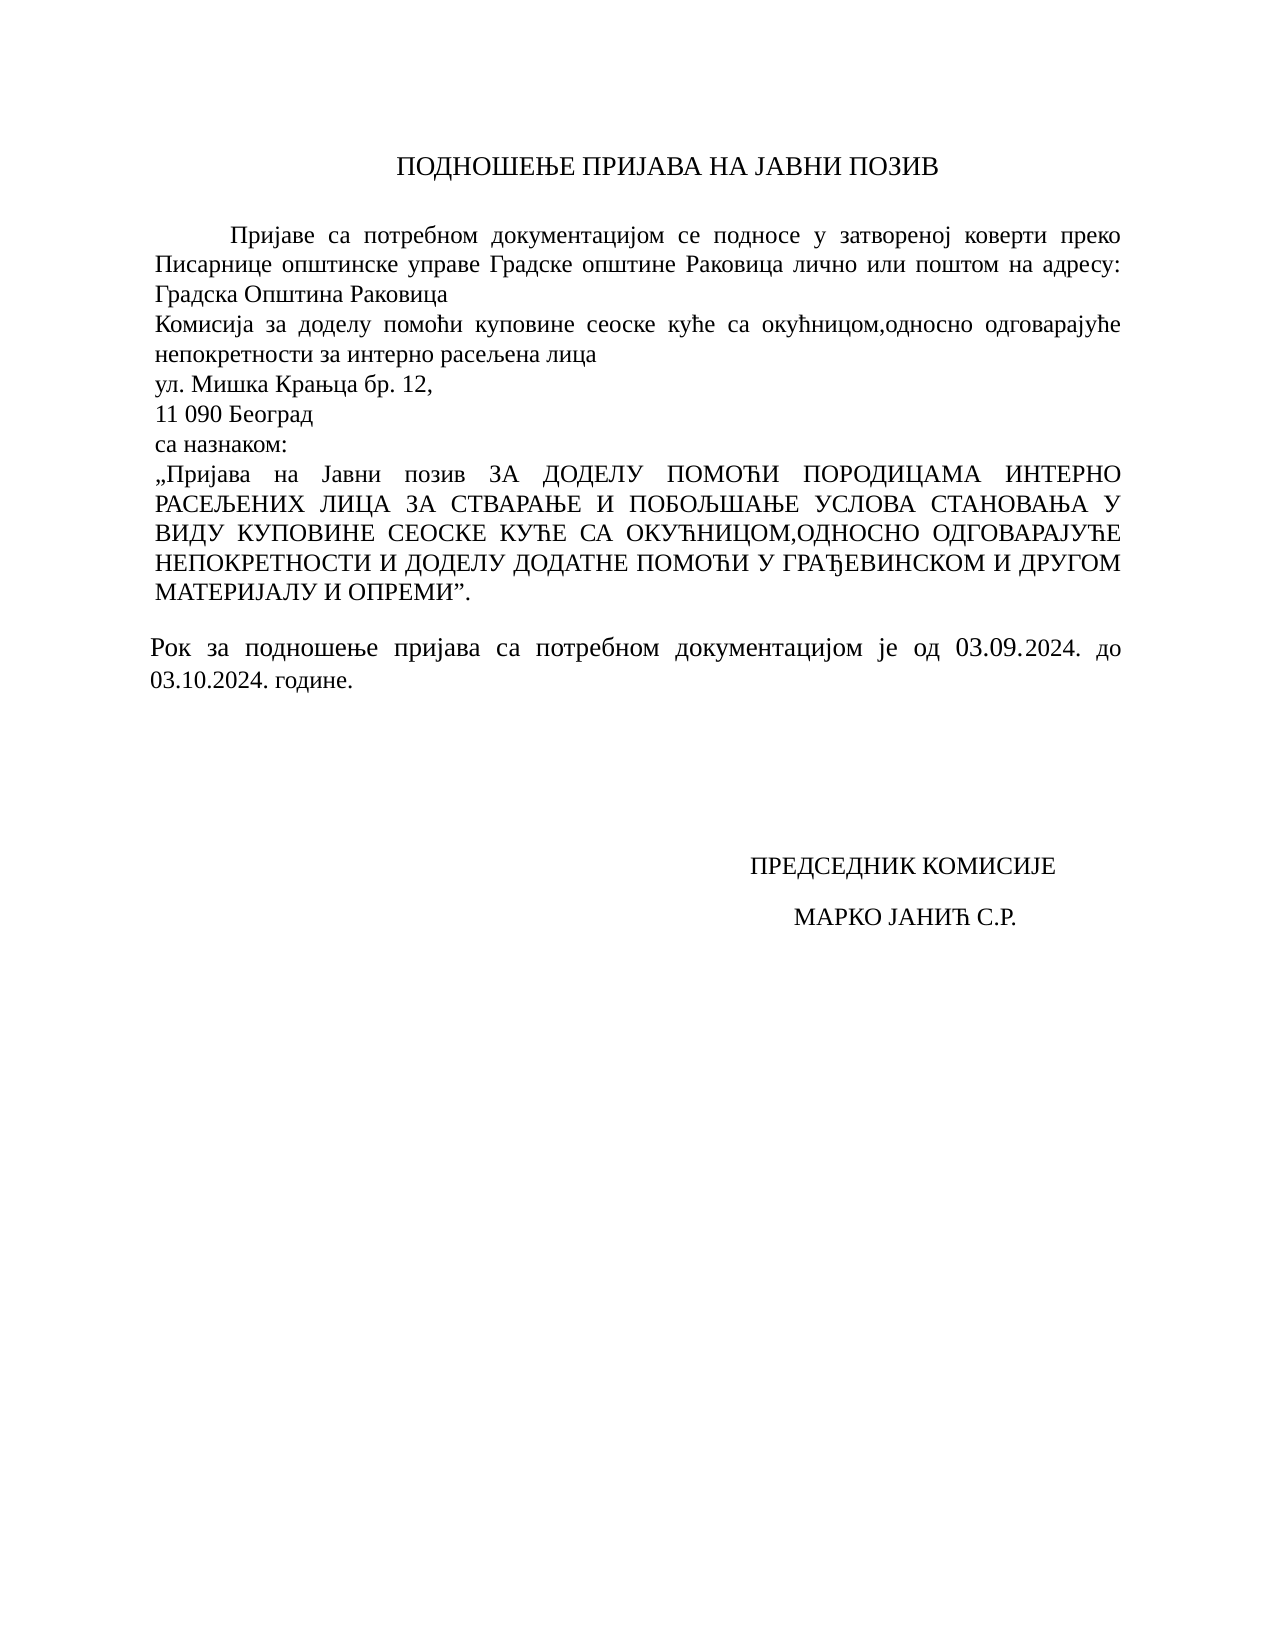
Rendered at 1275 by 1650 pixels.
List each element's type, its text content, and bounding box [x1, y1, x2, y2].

text „Пријава на Јавни позив ЗА ДОДЕЛУ ПОМОЋИ ПОРОДИЦАМА ИНТЕРНО РАСЕЉЕНИХ ЛИЦА ЗА СТВАРАЊЕ И ПОБОЉШАЊЕ УСЛОВА СТАНОВАЊА У ВИДУ КУПОВИНЕ СЕОСКЕ КУЋЕ СА ОКУЋНИЦОМ,ОДНОСНО ОДГОВАРАЈУЋЕ НЕПОКРЕТНОСТИ И ДОДЕЛУ ДОДАТНЕ ПОМОЋИ У ГРАЂЕВИНСКОМ И ДРУГОМ МАТЕРИЈАЛУ И ОПРЕМИ”. [154, 459, 1122, 606]
text 11 090 Београд [154, 399, 1122, 428]
text МАРКО ЈАНИЋ С.Р. [150, 902, 1125, 931]
text Пријаве са потребном документацијом се подносе у затвореној коверти преко Писарнице општинске управе Градске општине Раковица лично или поштом на адресу: Градска Општина Раковица [154, 220, 1122, 308]
text Комисија за доделу помоћи куповине сеоске куће са окућницом,односно одговарајуће непокретности за интерно расељена лица [154, 309, 1122, 367]
text са назнаком: [154, 429, 1122, 458]
text Рок за подношење пријава са потребном документацијом је од 03.09.2024. до 03.10.2024. године. [150, 631, 1121, 693]
text ул. Мишка Крањца бр. 12, [154, 369, 1122, 398]
text ПРЕДСЕДНИК КОМИСИЈЕ [154, 851, 1056, 880]
text ПОДНОШЕЊЕ ПРИЈАВА НА ЈАВНИ ПОЗИВ [396, 150, 1125, 181]
